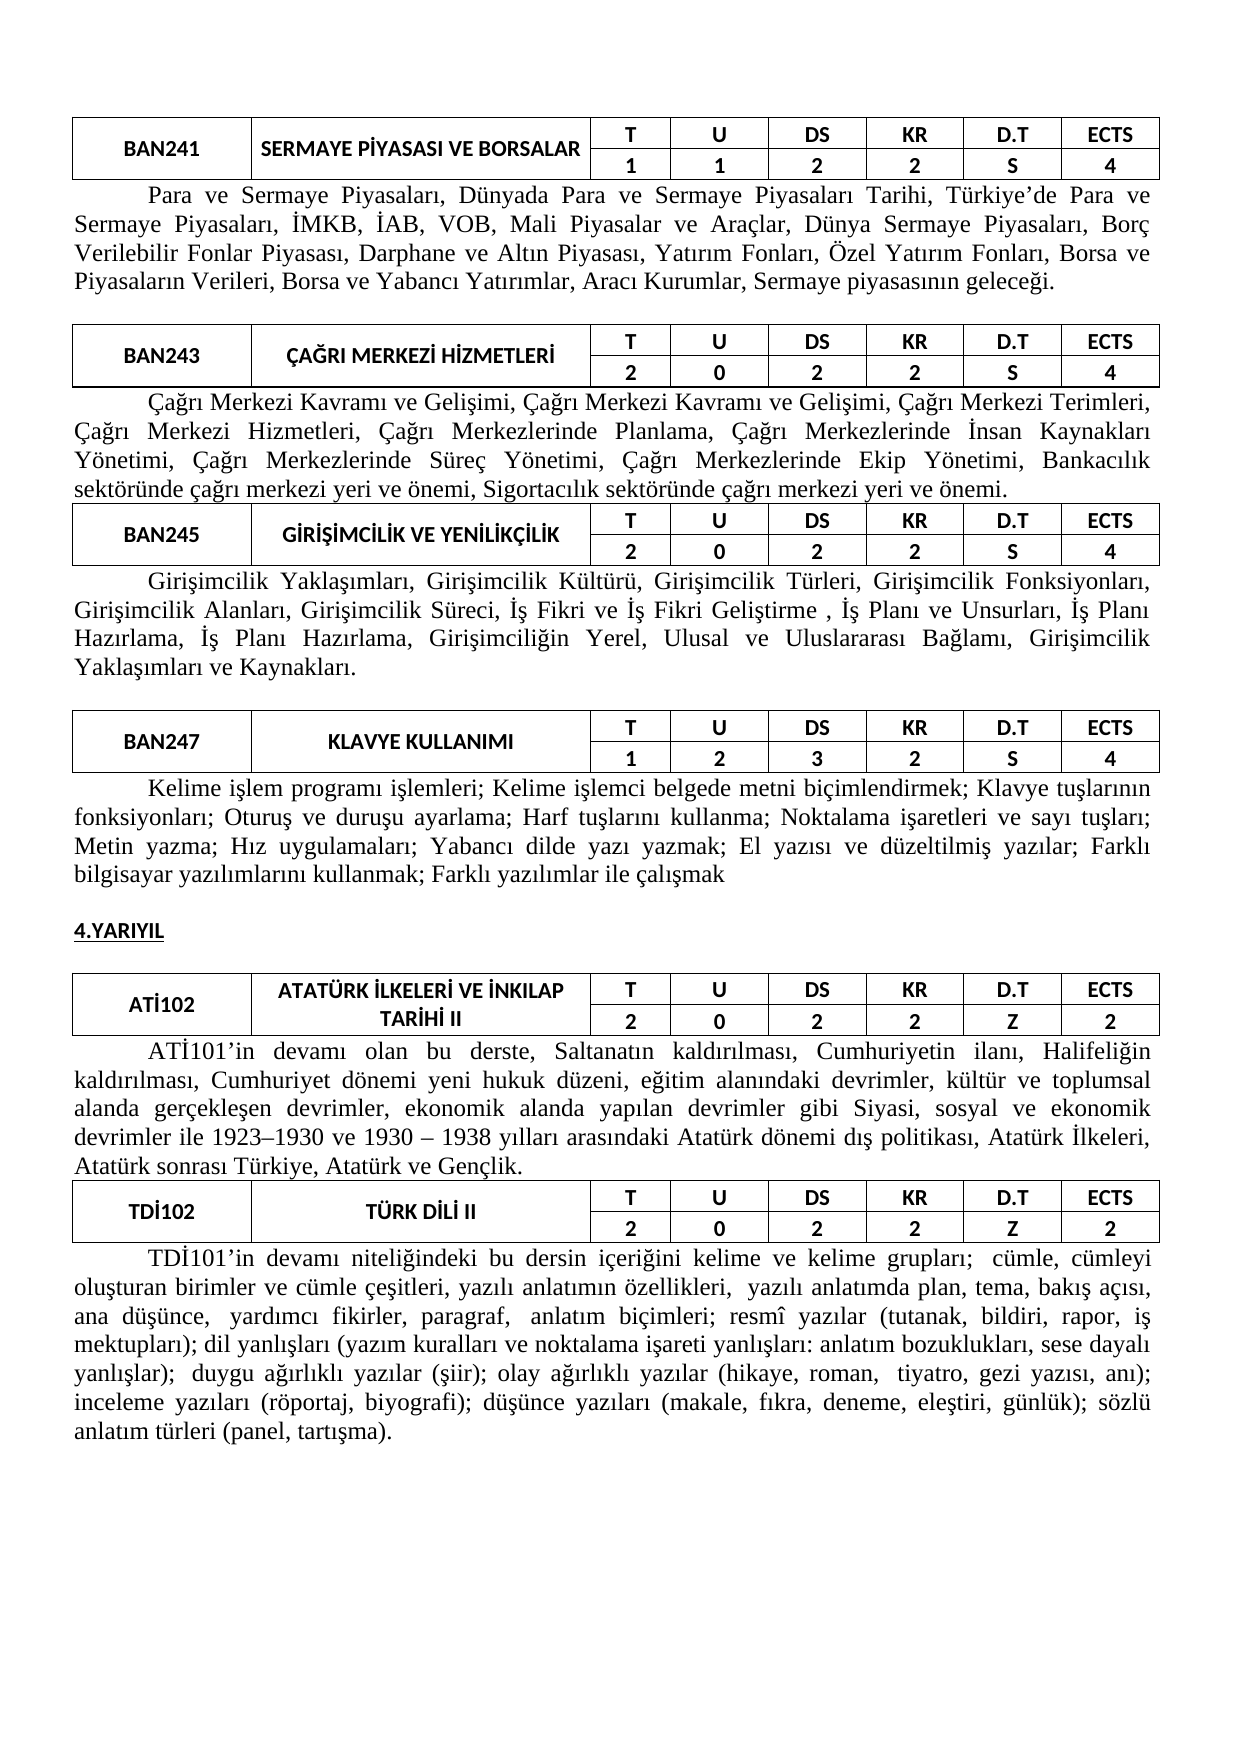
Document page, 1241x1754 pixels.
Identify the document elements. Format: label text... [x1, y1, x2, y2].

text Girişimcilik Yaklaşımları, Girişimcilik Kültürü, Girişimcilik Türleri, Girişimcilik Fonksiyonları, Girişimcilik Alanları, Girişimcilik Süreci, İş Fikri ve İş Fikri Geliştirme , İş Planı ve Unsurları, İş Planı Hazırlama, İş Planı Hazırlama, Girişimciliğin Yerel, Ulusal ve Uluslararası Bağlamı, Girişimcilik Yaklaşımları ve Kaynakları. [74, 566, 1152, 681]
table_header BAN247 [73, 711, 251, 772]
table_header BAN245 [73, 504, 251, 565]
table_header KR [867, 118, 963, 148]
table_header KLAVYE KULLANIMI [252, 711, 590, 772]
table_header DS [769, 711, 866, 741]
table_cell 1 [591, 149, 670, 179]
table_cell 2 [867, 1005, 963, 1035]
table_cell 0 [671, 1212, 768, 1242]
table_header T [591, 504, 670, 534]
table_cell 2 [867, 1212, 963, 1242]
table_header GİRİŞİMCİLİK VE YENİLİKÇİLİK [252, 504, 590, 565]
table_cell Z [964, 1212, 1061, 1242]
table_cell S [964, 535, 1061, 565]
text ATİ101’in devamı olan bu derste, Saltanatın kaldırılması, Cumhuriyetin ilanı, Halifeliğin kaldırılması, Cumhuriyet dönemi yeni hukuk düzeni, eğitim alanındaki devrimler, kültür ve toplumsal alanda gerçekleşen devrimler, ekonomik alanda yapılan devrimler gibi Siyasi, sosyal ve ekonomik devrimler ile 1923–1930 ve 1930 – 1938 yılları arasındaki Atatürk dönemi dış politikası, Atatürk İlkeleri, Atatürk sonrası Türkiye, Atatürk ve Gençlik. [74, 1036, 1152, 1180]
table_cell 0 [671, 535, 768, 565]
table_cell 2 [769, 1212, 866, 1242]
table_cell Z [964, 1005, 1061, 1035]
table_cell 3 [769, 742, 866, 772]
table_cell 2 [867, 356, 963, 386]
table_header TÜRK DİLİ II [252, 1181, 590, 1242]
table_header ECTS [1062, 118, 1159, 148]
table_header T [591, 711, 670, 741]
table_header DS [769, 974, 866, 1004]
table_header D.T [964, 504, 1061, 534]
table_cell 4 [1062, 356, 1159, 386]
table_cell S [964, 742, 1061, 772]
text 4.YARIYIL [74, 916, 1152, 944]
table_cell 2 [591, 535, 670, 565]
table_header ÇAĞRI MERKEZİ HİZMETLERİ [252, 325, 590, 386]
table_header ECTS [1062, 974, 1159, 1004]
table_header D.T [964, 118, 1061, 148]
table_cell 2 [591, 1212, 670, 1242]
table_header U [671, 1181, 768, 1211]
table_header TDİ102 [73, 1181, 251, 1242]
table_cell 2 [769, 1005, 866, 1035]
table_header ATATÜRK İLKELERİ VE İNKILAP TARİHİ II [252, 974, 590, 1035]
table_header D.T [964, 1181, 1061, 1211]
table_cell 2 [769, 149, 866, 179]
table_header KR [867, 325, 963, 355]
table_cell 2 [769, 535, 866, 565]
table_header DS [769, 118, 866, 148]
table_header D.T [964, 711, 1061, 741]
table_header DS [769, 325, 866, 355]
table_header KR [867, 711, 963, 741]
table_cell 2 [867, 535, 963, 565]
table_header T [591, 325, 670, 355]
table_header ATİ102 [73, 974, 251, 1035]
table_cell 2 [671, 742, 768, 772]
table_header SERMAYE PİYASASI VE BORSALAR [252, 118, 590, 179]
table_cell 4 [1062, 149, 1159, 179]
text TDİ101’in devamı niteliğindeki bu dersin içeriğini kelime ve kelime grupları; cümle, cümleyi oluşturan birimler ve cümle çeşitleri, yazılı anlatımın özellikleri, yazılı anlatımda plan, tema, bakış açısı, ana düşünce, yardımcı fikirler, paragraf, anlatım biçimleri; resmî yazılar (tutanak, bildiri, rapor, iş mektupları); dil yanlışları (yazım kuralları ve noktalama işareti yanlışları: anlatım bozuklukları, sese dayalı yanlışlar); duygu ağırlıklı yazılar (şiir); olay ağırlıklı yazılar (hikaye, roman, tiyatro, gezi yazısı, anı); inceleme yazıları (röportaj, biyografi); düşünce yazıları (makale, fıkra, deneme, eleştiri, günlük); sözlü anlatım türleri (panel, tartışma). [74, 1243, 1152, 1444]
table_cell S [964, 356, 1061, 386]
text Çağrı Merkezi Kavramı ve Gelişimi, Çağrı Merkezi Kavramı ve Gelişimi, Çağrı Merkezi Terimleri, Çağrı Merkezi Hizmetleri, Çağrı Merkezlerinde Planlama, Çağrı Merkezlerinde İnsan Kaynakları Yönetimi, Çağrı Merkezlerinde Süreç Yönetimi, Çağrı Merkezlerinde Ekip Yönetimi, Bankacılık sektöründe çağrı merkezi yeri ve önemi, Sigortacılık sektöründe çağrı merkezi yeri ve önemi. [74, 388, 1152, 502]
table_header U [671, 325, 768, 355]
table_header T [591, 118, 670, 148]
table_header KR [867, 504, 963, 534]
table_header ECTS [1062, 325, 1159, 355]
table_cell S [964, 149, 1061, 179]
table_header U [671, 711, 768, 741]
text Para ve Sermaye Piyasaları, Dünyada Para ve Sermaye Piyasaları Tarihi, Türkiye’de Para ve Sermaye Piyasaları, İMKB, İAB, VOB, Mali Piyasalar ve Araçlar, Dünya Sermaye Piyasaları, Borç Verilebilir Fonlar Piyasası, Darphane ve Altın Piyasası, Yatırım Fonları, Özel Yatırım Fonları, Borsa ve Piyasaların Verileri, Borsa ve Yabancı Yatırımlar, Aracı Kurumlar, Sermaye piyasasının geleceği. [74, 180, 1152, 295]
table_cell 2 [1062, 1212, 1159, 1242]
table_cell 2 [591, 1005, 670, 1035]
table_header DS [769, 504, 866, 534]
table_header BAN241 [73, 118, 251, 179]
table_cell 2 [1062, 1005, 1159, 1035]
table_cell 2 [769, 356, 866, 386]
table_header DS [769, 1181, 866, 1211]
table_cell 4 [1062, 535, 1159, 565]
table_header KR [867, 974, 963, 1004]
table_cell 1 [671, 149, 768, 179]
table_header D.T [964, 325, 1061, 355]
table_cell 4 [1062, 742, 1159, 772]
table_header T [591, 974, 670, 1004]
table_cell 0 [671, 356, 768, 386]
table_header T [591, 1181, 670, 1211]
table_cell 2 [867, 742, 963, 772]
table_cell 2 [867, 149, 963, 179]
table_header KR [867, 1181, 963, 1211]
table_header ECTS [1062, 1181, 1159, 1211]
text Kelime işlem programı işlemleri; Kelime işlemci belgede metni biçimlendirmek; Klavye tuşlarının fonksiyonları; Oturuş ve duruşu ayarlama; Harf tuşlarını kullanma; Noktalama işaretleri ve sayı tuşları; Metin yazma; Hız uygulamaları; Yabancı dilde yazı yazmak; El yazısı ve düzeltilmiş yazılar; Farklı bilgisayar yazılımlarını kullanmak; Farklı yazılımlar ile çalışmak [74, 773, 1152, 888]
table_header BAN243 [73, 325, 251, 386]
table_header ECTS [1062, 711, 1159, 741]
table_header D.T [964, 974, 1061, 1004]
table_header U [671, 118, 768, 148]
table_header U [671, 974, 768, 1004]
table_header ECTS [1062, 504, 1159, 534]
table_cell 1 [591, 742, 670, 772]
table_cell 0 [671, 1005, 768, 1035]
table_header U [671, 504, 768, 534]
table_cell 2 [591, 356, 670, 386]
